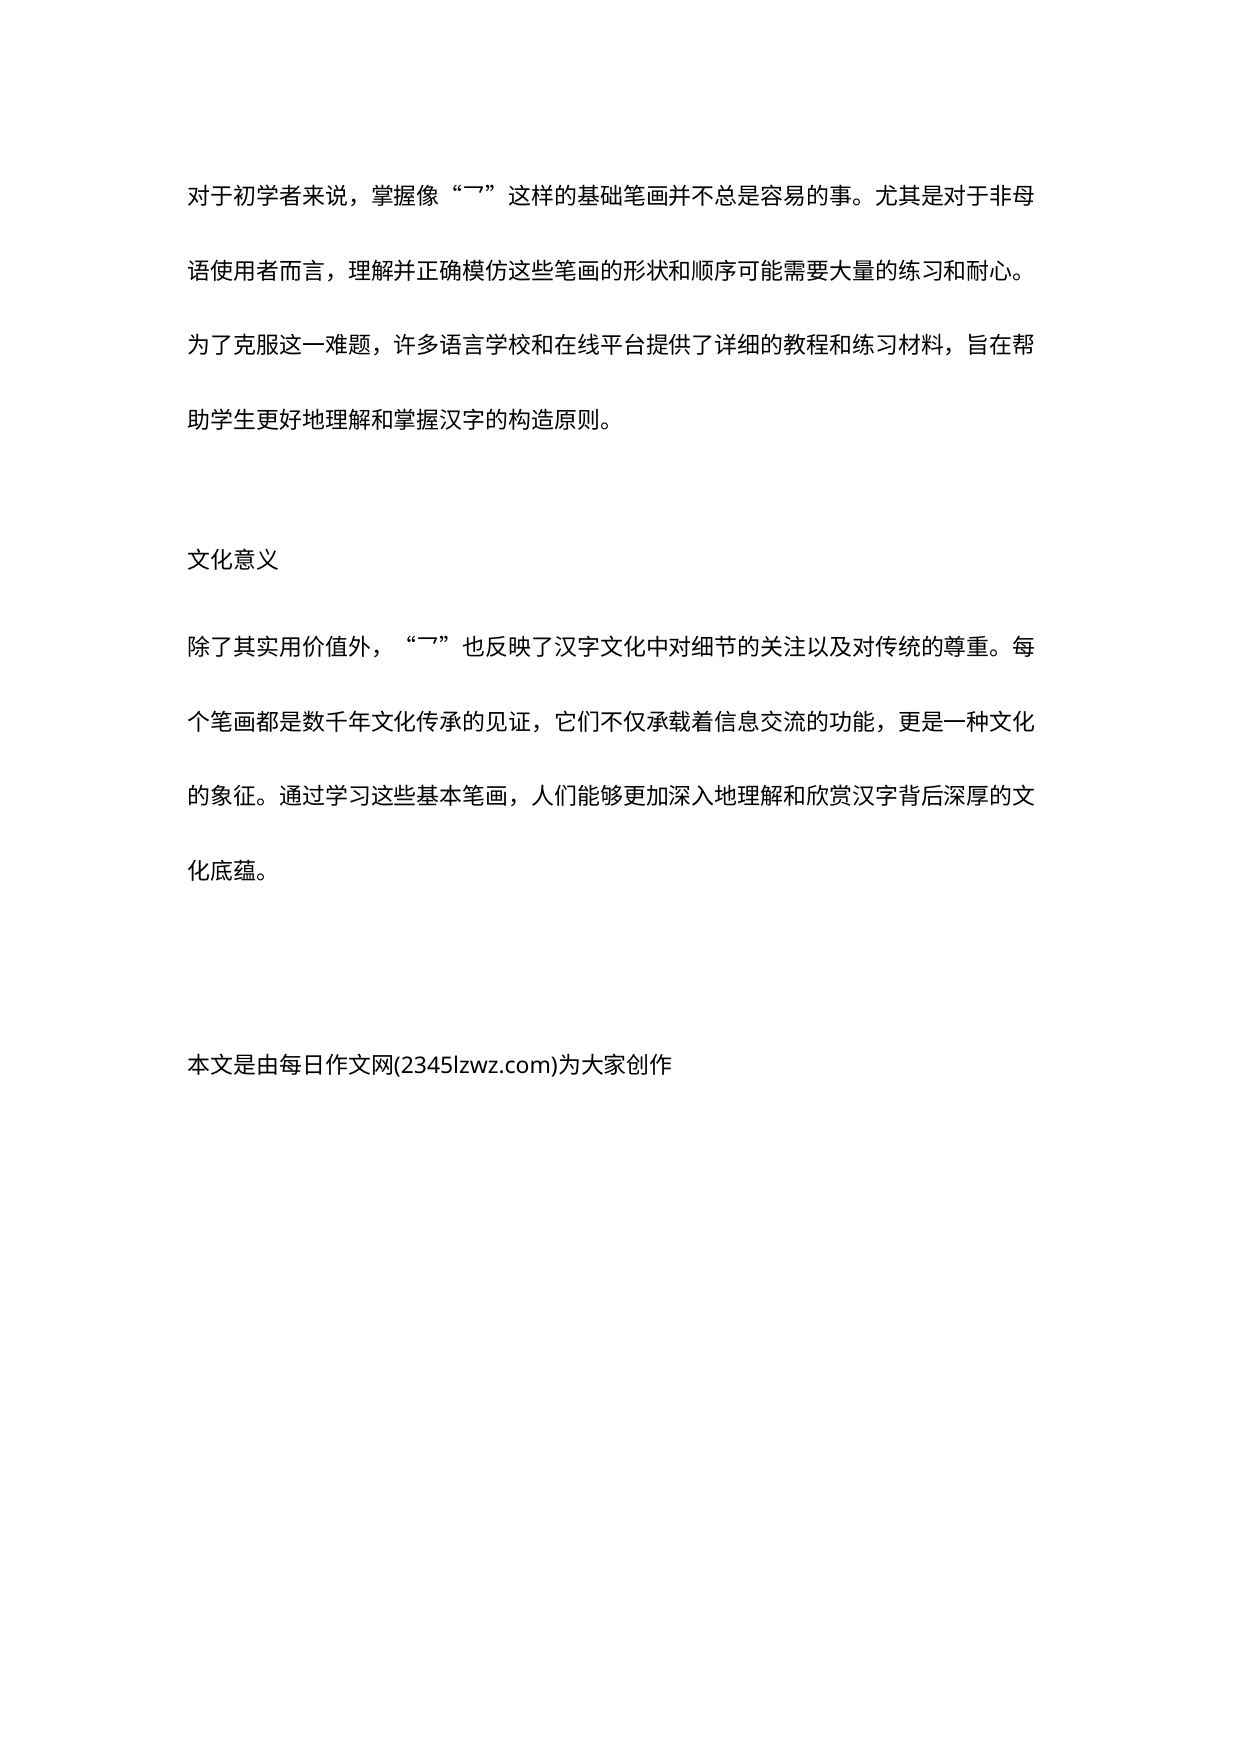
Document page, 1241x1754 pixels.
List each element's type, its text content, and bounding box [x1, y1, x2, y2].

text 对于初学者来说，掌握像“乛”这样的基础笔画并不总是容易的事。尤其是对于非母语使用者而言，理解并正确模仿这些笔画的形状和顺序可能需要大量的练习和耐心。为了克服这一难题，许多语言学校和在线平台提供了详细的教程和练习材料，旨在帮助学生更好地理解和掌握汉字的构造原则。 [187, 162, 1053, 451]
text 文化意义 [187, 526, 1053, 591]
text 本文是由每日作文网(2345lzwz.com)为大家创作 [187, 1031, 1053, 1096]
text 除了其实用价值外，“乛”也反映了汉字文化中对细节的关注以及对传统的尊重。每个笔画都是数千年文化传承的见证，它们不仅承载着信息交流的功能，更是一种文化的象征。通过学习这些基本笔画，人们能够更加深入地理解和欣赏汉字背后深厚的文化底蕴。 [187, 613, 1053, 902]
